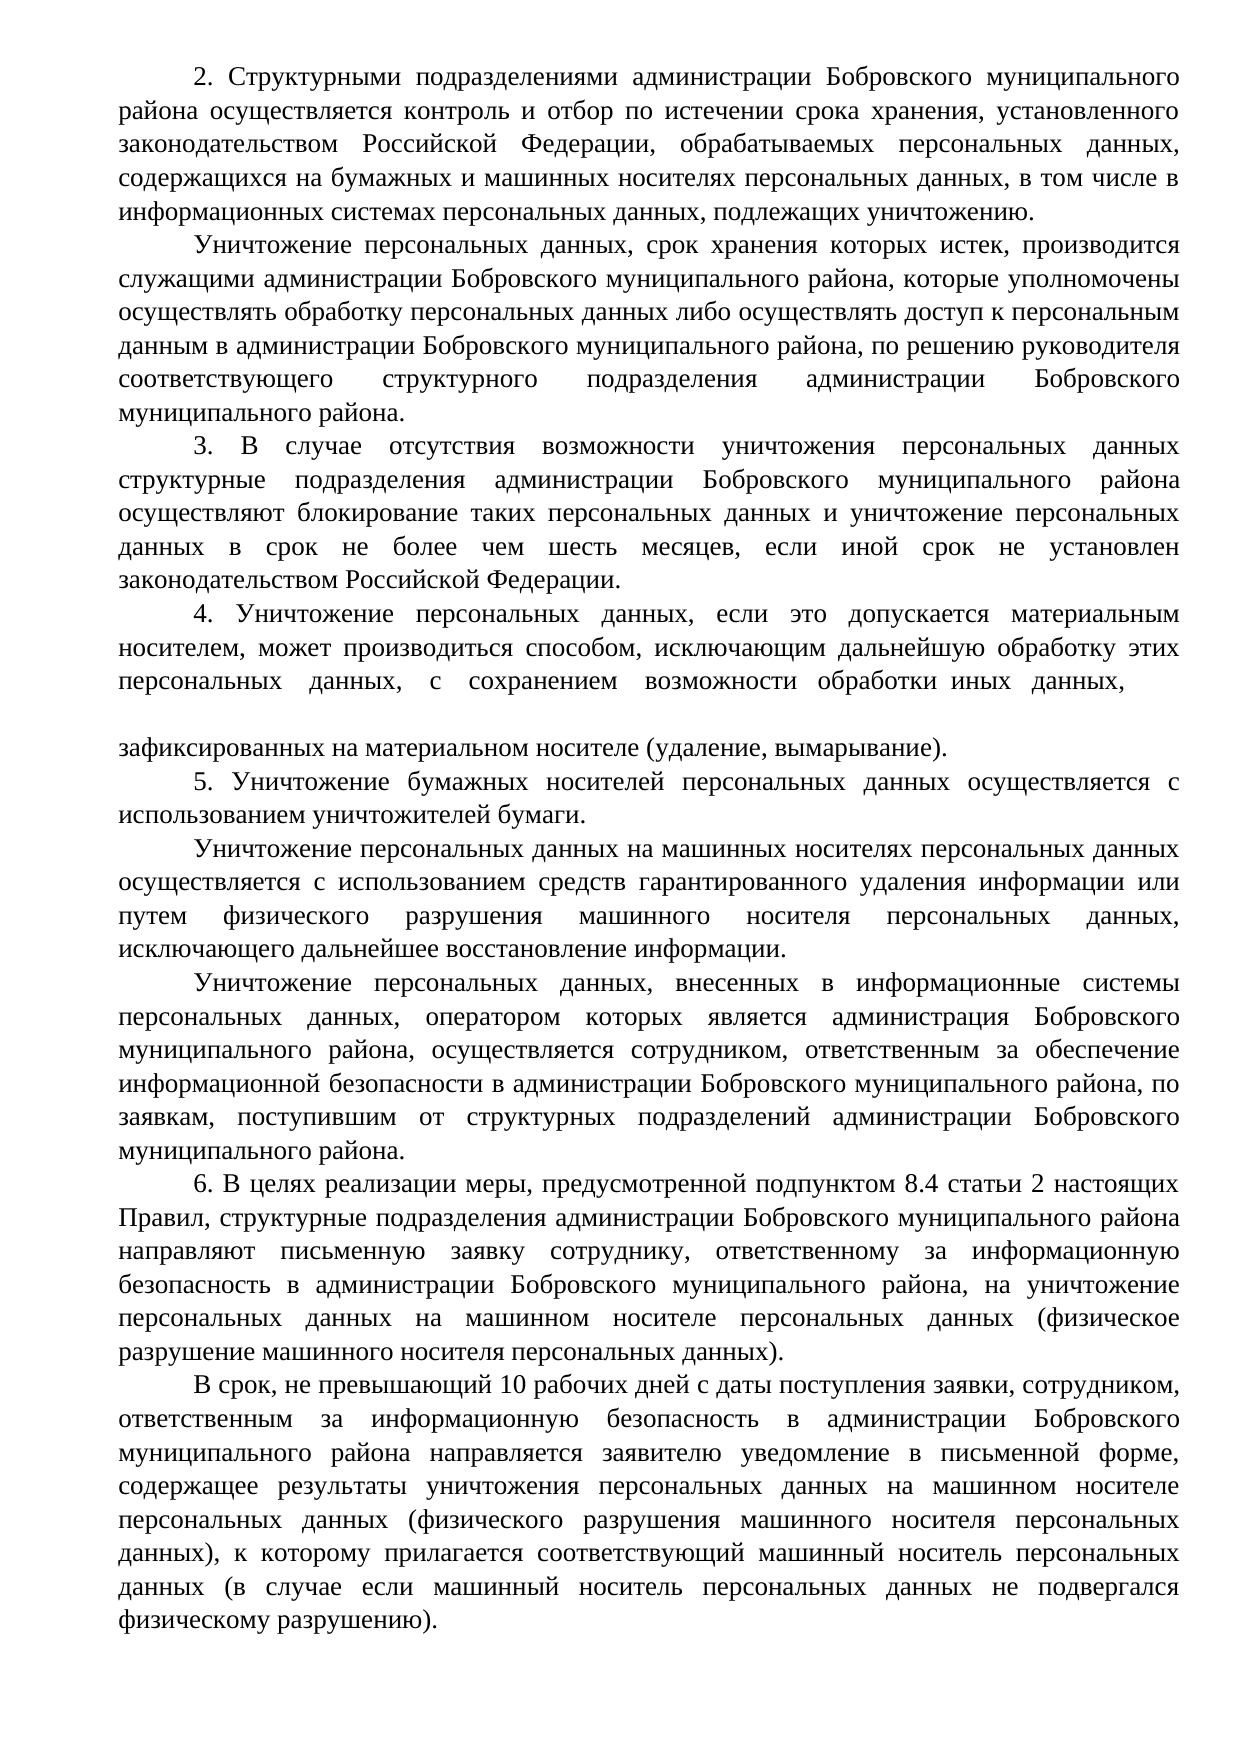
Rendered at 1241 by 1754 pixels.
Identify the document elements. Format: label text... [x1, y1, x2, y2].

text 3. В случае отсутствия возможности уничтожения персональных данных структурные подразделения администрации Бобровского муниципального района осуществляют блокирование таких персональных данных и уничтожение персональных данных в срок не более чем шесть месяцев, если иной срок не установлен законодательством Российской Федерации. [118, 428, 1181, 596]
text Уничтожение персональных данных, внесенных в информационные системы персональных данных, оператором которых является администрация Бобровского муниципального района, осуществляется сотрудником, ответственным за обеспечение информационной безопасности в администрации Бобровского муниципального района, по заявкам, поступившим от структурных подразделений администрации Бобровского муниципального района. [118, 965, 1181, 1166]
text В срок, не превышающий 10 рабочих дней с даты поступления заявки, сотрудником, ответственным за информационную безопасность в администрации Бобровского муниципального района направляется заявителю уведомление в письменной форме, содержащее результаты уничтожения персональных данных на машинном носителе персональных данных (физического разрушения машинного носителя персональных данных), к которому прилагается соответствующий машинный носитель персональных данных (в случае если машинный носитель персональных данных не подвергался физическому разрушению). [118, 1367, 1181, 1636]
text 2. Структурными подразделениями администрации Бобровского муниципального района осуществляется контроль и отбор по истечении срока хранения, установленного законодательством Российской Федерации, обрабатываемых персональных данных, содержащихся на бумажных и машинных носителях персональных данных, в том числе в информационных системах персональных данных, подлежащих уничтожению. [118, 59, 1181, 227]
text 5. Уничтожение бумажных носителей персональных данных осуществляется с использованием уничтожителей бумаги. [118, 763, 1181, 831]
text зафиксированных на материальном носителе (удаление, вымарывание). [118, 730, 1181, 763]
text Уничтожение персональных данных на машинных носителях персональных данных осуществляется с использованием средств гарантированного удаления информации или путем физического разрушения машинного носителя персональных данных, исключающего дальнейшее восстановление информации. [118, 831, 1181, 965]
text Уничтожение персональных данных, срок хранения которых истек, производится служащими администрации Бобровского муниципального района, которые уполномочены осуществлять обработку персональных данных либо осуществлять доступ к персональным данным в администрации Бобровского муниципального района, по решению руководителя соответствующего структурного подразделения администрации Бобровского муниципального района. [118, 227, 1181, 428]
text 4. Уничтожение персональных данных, если это допускается материальным носителем, может производиться способом, исключающим дальнейшую обработку этих персональных данных, с сохранением возможности обработки иных данных, [118, 596, 1181, 696]
text 6. В целях реализации меры, предусмотренной подпунктом 8.4 статьи 2 настоящих Правил, структурные подразделения администрации Бобровского муниципального района направляют письменную заявку сотруднику, ответственному за информационную безопасность в администрации Бобровского муниципального района, на уничтожение персональных данных на машинном носителе персональных данных (физическое разрушение машинного носителя персональных данных). [118, 1166, 1181, 1367]
